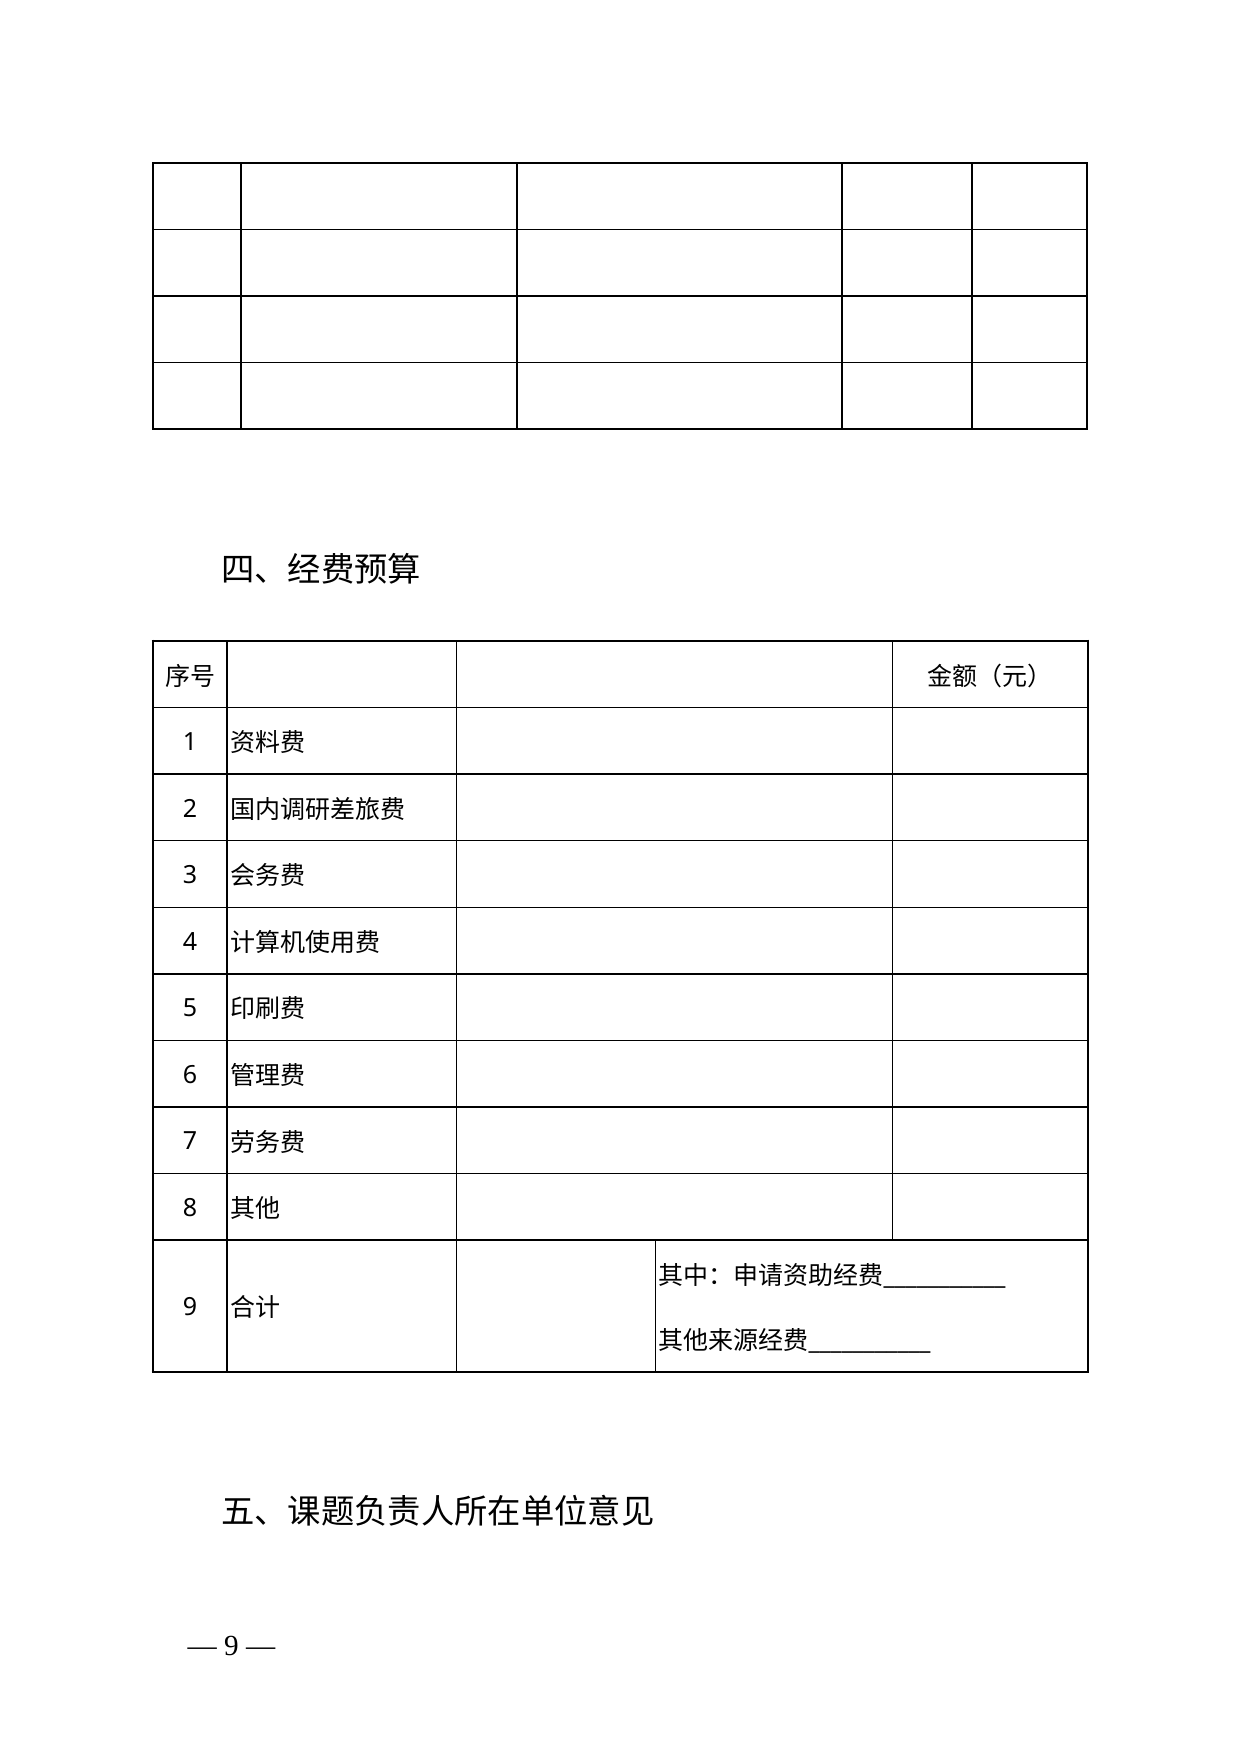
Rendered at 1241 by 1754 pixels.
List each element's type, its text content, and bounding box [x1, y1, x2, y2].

table_cell 2 [154, 775, 226, 840]
table_header 金额（元） [893, 642, 1087, 707]
table_cell [973, 164, 1086, 228]
table_cell [973, 297, 1086, 362]
table_cell 1 [154, 708, 226, 773]
text 五、课题负责人所在单位意见 [187, 1477, 1053, 1542]
table_cell 其中：申请资助经费___________ 其他来源经费___________ [656, 1241, 1087, 1371]
table_cell 9 [154, 1241, 226, 1371]
table_cell [518, 164, 841, 228]
table_cell [893, 775, 1087, 840]
table_cell [242, 230, 516, 295]
table_cell [154, 363, 240, 428]
table_cell 其他 [228, 1174, 456, 1239]
table_cell [843, 164, 971, 228]
table_cell 5 [154, 975, 226, 1039]
table_cell 管理费 [228, 1041, 456, 1106]
table_cell [457, 775, 892, 840]
table_cell [457, 708, 892, 773]
table_header [457, 642, 892, 707]
table_cell [154, 297, 240, 362]
table_cell [457, 1241, 655, 1371]
table_cell [518, 363, 841, 428]
table_cell 劳务费 [228, 1108, 456, 1173]
table_cell [893, 908, 1087, 973]
table_cell 8 [154, 1174, 226, 1239]
table_cell [843, 230, 971, 295]
table_cell [893, 708, 1087, 773]
table_cell [973, 363, 1086, 428]
table_cell 合计 [228, 1241, 456, 1371]
table_cell [843, 363, 971, 428]
table_cell [893, 841, 1087, 906]
table_cell 会务费 [228, 841, 456, 906]
table_cell [843, 297, 971, 362]
table_cell [154, 230, 240, 295]
table_cell [893, 975, 1087, 1039]
table_cell [893, 1108, 1087, 1173]
table_cell 4 [154, 908, 226, 973]
table_cell 计算机使用费 [228, 908, 456, 973]
table_cell [457, 1041, 892, 1106]
table_cell [457, 1174, 892, 1239]
table_cell [893, 1041, 1087, 1106]
table_cell [242, 297, 516, 362]
table_header 序号 [154, 642, 226, 707]
table_cell [457, 841, 892, 906]
table_cell 国内调研差旅费 [228, 775, 456, 840]
table_cell 7 [154, 1108, 226, 1173]
table_cell 资料费 [228, 708, 456, 773]
table_cell [518, 297, 841, 362]
table_cell [242, 363, 516, 428]
table_cell [457, 908, 892, 973]
table_cell [518, 230, 841, 295]
table_cell 3 [154, 841, 226, 906]
table_cell [457, 975, 892, 1039]
table_header [228, 642, 456, 707]
table_cell [457, 1108, 892, 1173]
text 四、经费预算 [187, 534, 1053, 599]
table_cell 6 [154, 1041, 226, 1106]
table_cell [973, 230, 1086, 295]
table_cell [893, 1174, 1087, 1239]
table_cell [242, 164, 516, 228]
table_cell [154, 164, 240, 228]
table_cell 印刷费 [228, 975, 456, 1039]
